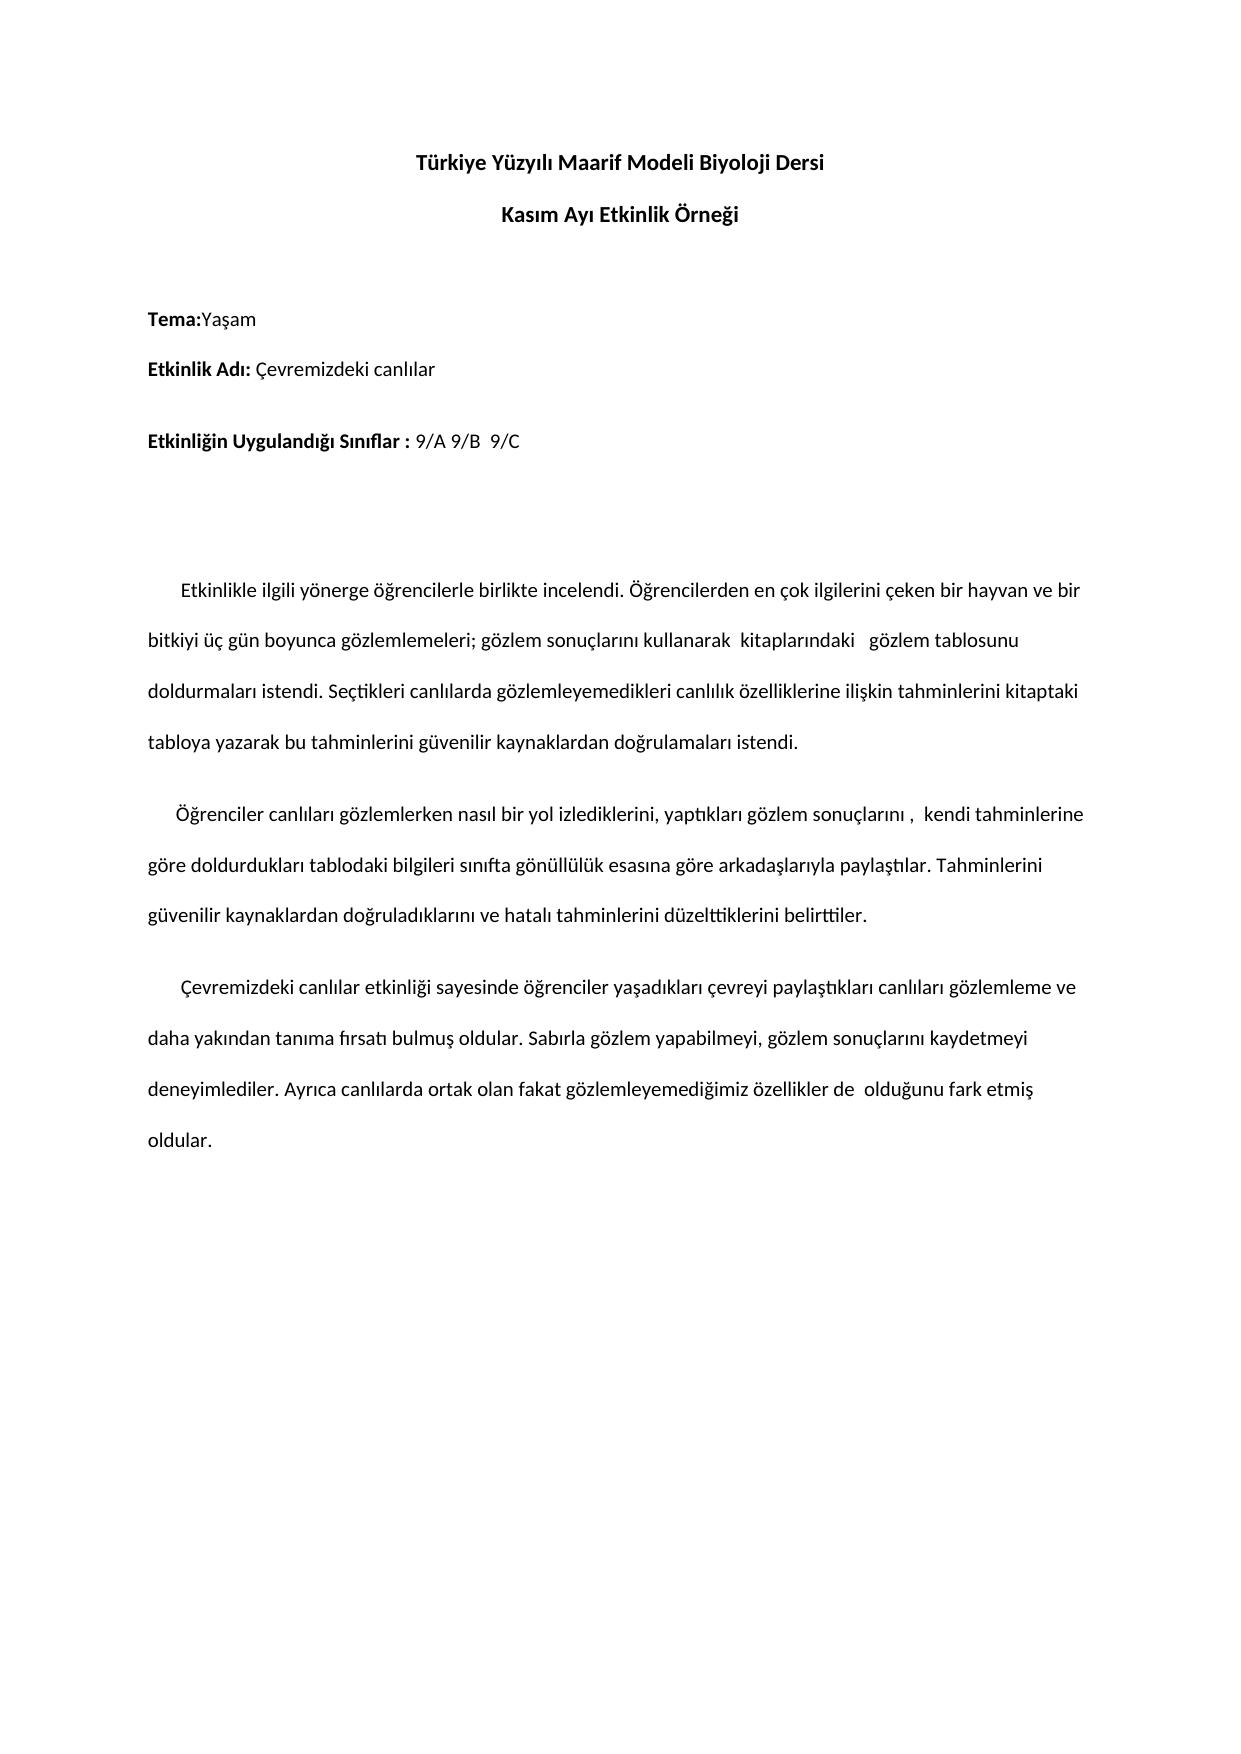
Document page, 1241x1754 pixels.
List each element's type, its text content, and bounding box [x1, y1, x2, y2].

text Etkinlikle ilgili yönerge öğrencilerle birlikte incelendi. Öğrencilerden en çok ilgilerini çeken bir hayvan ve bir bitkiyi üç gün boyunca gözlemlemeleri; gözlem sonuçlarını kullanarak kitaplarındaki gözlem tablosunu doldurmaları istendi. Seçtikleri canlılarda gözlemleyemedikleri canlılık özelliklerine ilişkin tahminlerini kitaptaki tabloya yazarak bu tahminlerini güvenilir kaynaklardan doğrulamaları istendi. [148, 577, 1093, 755]
text Türkiye Yüzyılı Maarif Modeli Biyoloji Dersi [148, 148, 1093, 176]
text Etkinlik Adı: Çevremizdeki canlılar [148, 357, 1093, 382]
text Öğrenciler canlıları gözlemlerken nasıl bir yol izlediklerini, yaptıkları gözlem sonuçlarını , kendi tahminlerine göre doldurdukları tablodaki bilgileri sınıfta gönüllülük esasına göre arkadaşlarıyla paylaştılar. Tahminlerini güvenilir kaynaklardan doğruladıklarını ve hatalı tahminlerini düzelttiklerini belirttiler. [148, 801, 1093, 928]
text Etkinliğin Uygulandığı Sınıflar : 9/A 9/B 9/C [148, 428, 1093, 454]
text Çevremizdeki canlılar etkinliği sayesinde öğrenciler yaşadıkları çevreyi paylaştıkları canlıları gözlemleme ve daha yakından tanıma fırsatı bulmuş oldular. Sabırla gözlem yapabilmeyi, gözlem sonuçlarını kaydetmeyi deneyimlediler. Ayrıca canlılarda ortak olan fakat gözlemleyemediğimiz özellikler de olduğunu fark etmiş oldular. [148, 974, 1093, 1152]
text Tema:Yaşam [148, 307, 1093, 332]
text Kasım Ayı Etkinlik Örneği [148, 201, 1093, 229]
